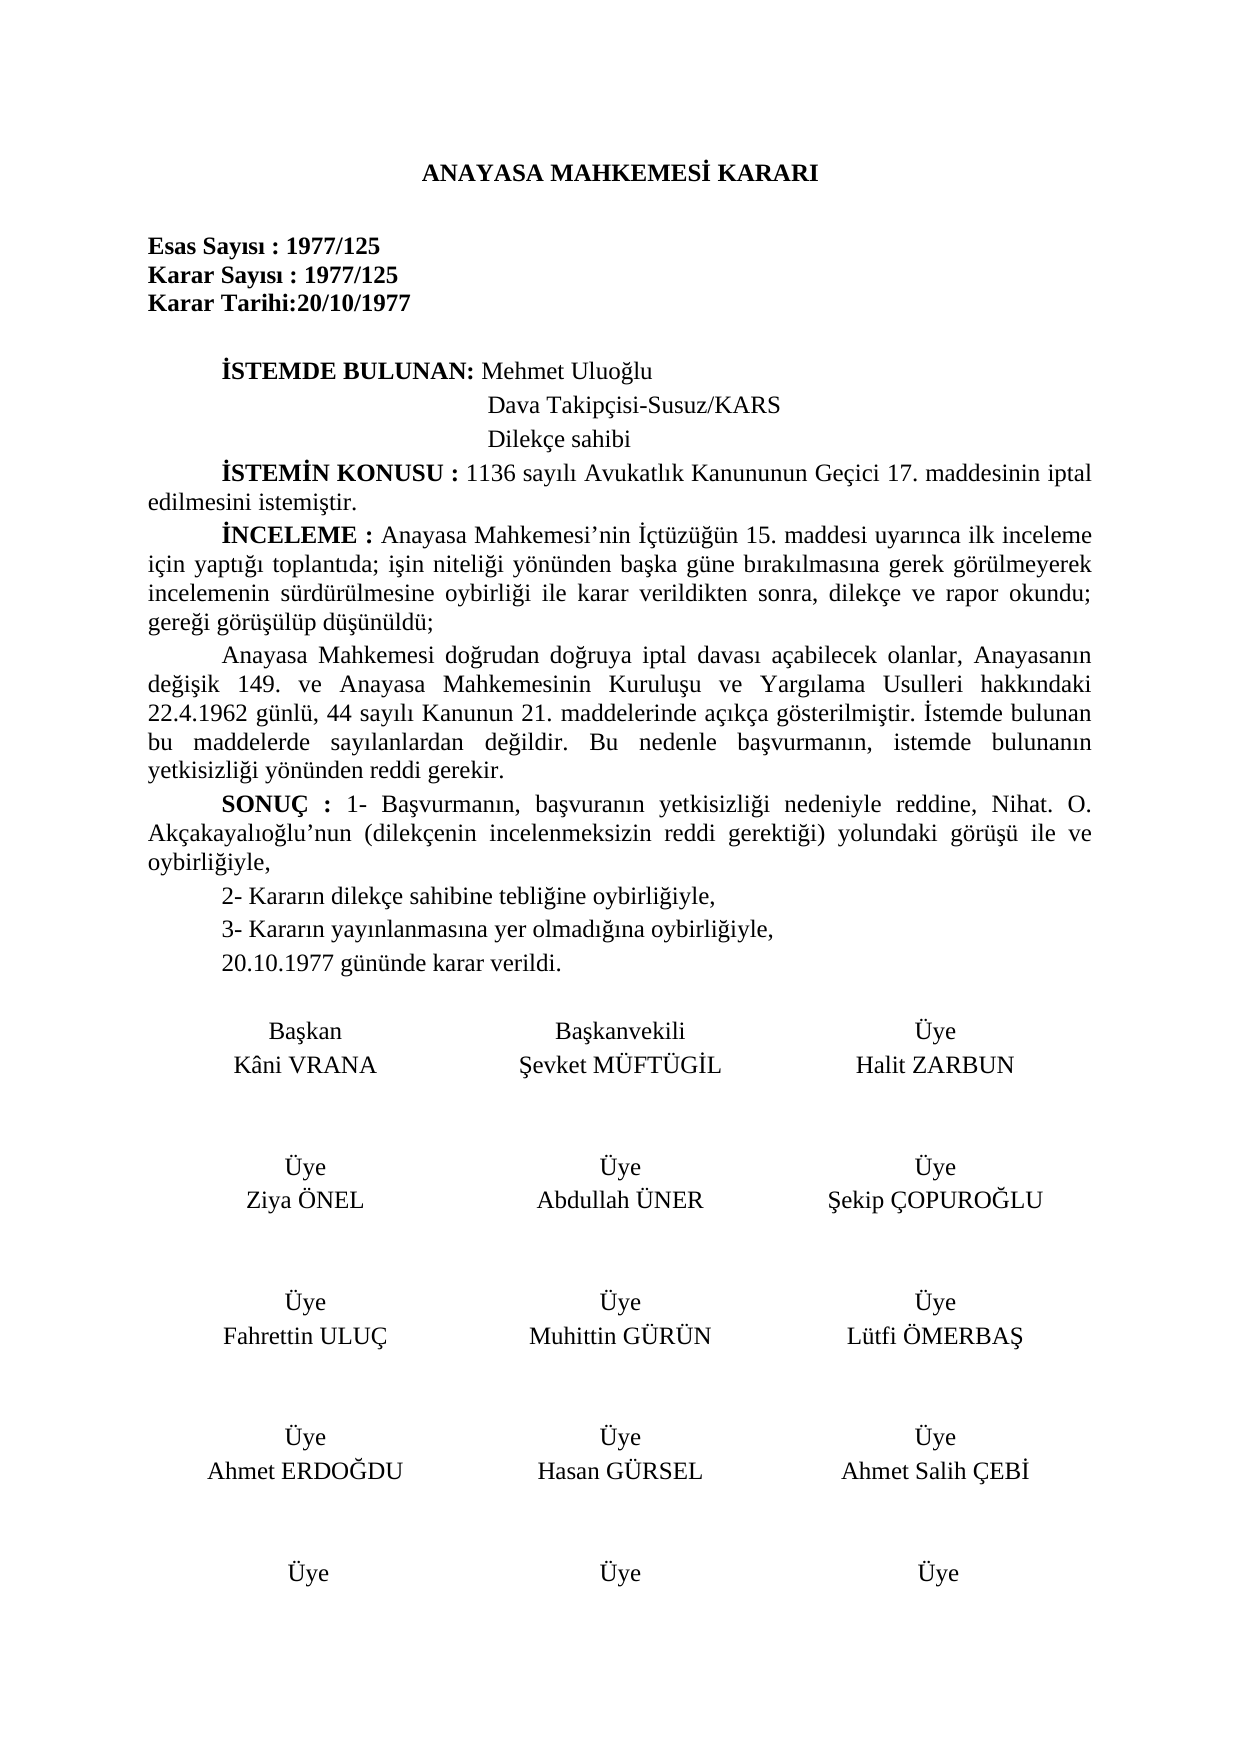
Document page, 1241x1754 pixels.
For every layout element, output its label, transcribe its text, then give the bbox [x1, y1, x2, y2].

text Dava Takipçisi-Susuz/KARS [148, 390, 1093, 419]
text İNCELEME : Anayasa Mahkemesi’nin İçtüzüğün 15. maddesi uyarınca ilk inceleme için yaptığı toplantıda; işin niteliği yönünden başka güne bırakılmasına gerek görülmeyerek incelemenin sürdürülmesine oybirliği ile karar verildikten sonra, dilekçe ve rapor okundu; gereği görüşülüp düşünüldü; [148, 520, 1093, 635]
text İSTEMDE BULUNAN: Mehmet Uluoğlu [148, 356, 1093, 385]
table_header Üye Muhittin GÜRÜN [463, 1287, 778, 1349]
text 20.10.1977 gününde karar verildi. [148, 948, 1093, 977]
table_header Üye Hasan GÜRSEL [463, 1423, 778, 1485]
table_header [778, 1558, 1093, 1606]
table_header Başkanvekili Şevket MÜFTÜGİL [463, 1016, 778, 1079]
text SONUÇ : 1- Başvurmanın, başvuranın yetkisizliği nedeniyle reddine, Nihat. O. Akçakayalıoğlu’nun (dilekçenin incelenmeksizin reddi gerektiği) yolundaki görüşü ile ve oybirliğiyle, [148, 789, 1093, 876]
table_header Üye Şekip ÇOPUROĞLU [778, 1152, 1093, 1214]
table_header Üye Fahrettin ULUÇ [148, 1287, 463, 1349]
table_header Üye Abdullah ÜNER [463, 1152, 778, 1214]
table_header Üye Lütfi ÖMERBAŞ [778, 1287, 1093, 1349]
text 2- Kararın dilekçe sahibine tebliğine oybirliğiyle, [148, 881, 1093, 909]
text Karar Tarihi:20/10/1977 [148, 288, 1093, 317]
text 3- Kararın yayınlanmasına yer olmadığına oybirliğiyle, [148, 914, 1093, 943]
text Karar Sayısı : 1977/125 [148, 260, 1093, 288]
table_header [463, 1558, 778, 1606]
table_header Üye Adil ESMER [148, 1558, 463, 1606]
text Anayasa Mahkemesi doğrudan doğruya iptal davası açabilecek olanlar, Anayasanın değişik 149. ve Anayasa Mahkemesinin Kuruluşu ve Yargılama Usulleri hakkındaki 22.4.1962 günlü, 44 sayılı Kanunun 21. maddelerinde açıkça gösterilmiştir. İstemde bulunan bu maddelerde sayılanlardan değildir. Bu nedenle başvurmanın, istemde bulunanın yetkisizliği yönünden reddi gerekir. [148, 641, 1093, 784]
text Esas Sayısı : 1977/125 [148, 231, 1093, 260]
table_header Üye Ahmet Salih ÇEBİ [778, 1423, 1093, 1485]
table_header Başkan Kâni VRANA [148, 1016, 463, 1079]
table_header Üye Ziya ÖNEL [148, 1152, 463, 1214]
text ANAYASA MAHKEMESİ KARARI [148, 158, 1093, 187]
table_header Üye Halit ZARBUN [778, 1016, 1093, 1079]
text İSTEMİN KONUSU : 1136 sayılı Avukatlık Kanununun Geçici 17. maddesinin iptal edilmesini istemiştir. [148, 458, 1093, 515]
table_header Üye Ahmet ERDOĞDU [148, 1423, 463, 1485]
text Dilekçe sahibi [148, 424, 1093, 453]
